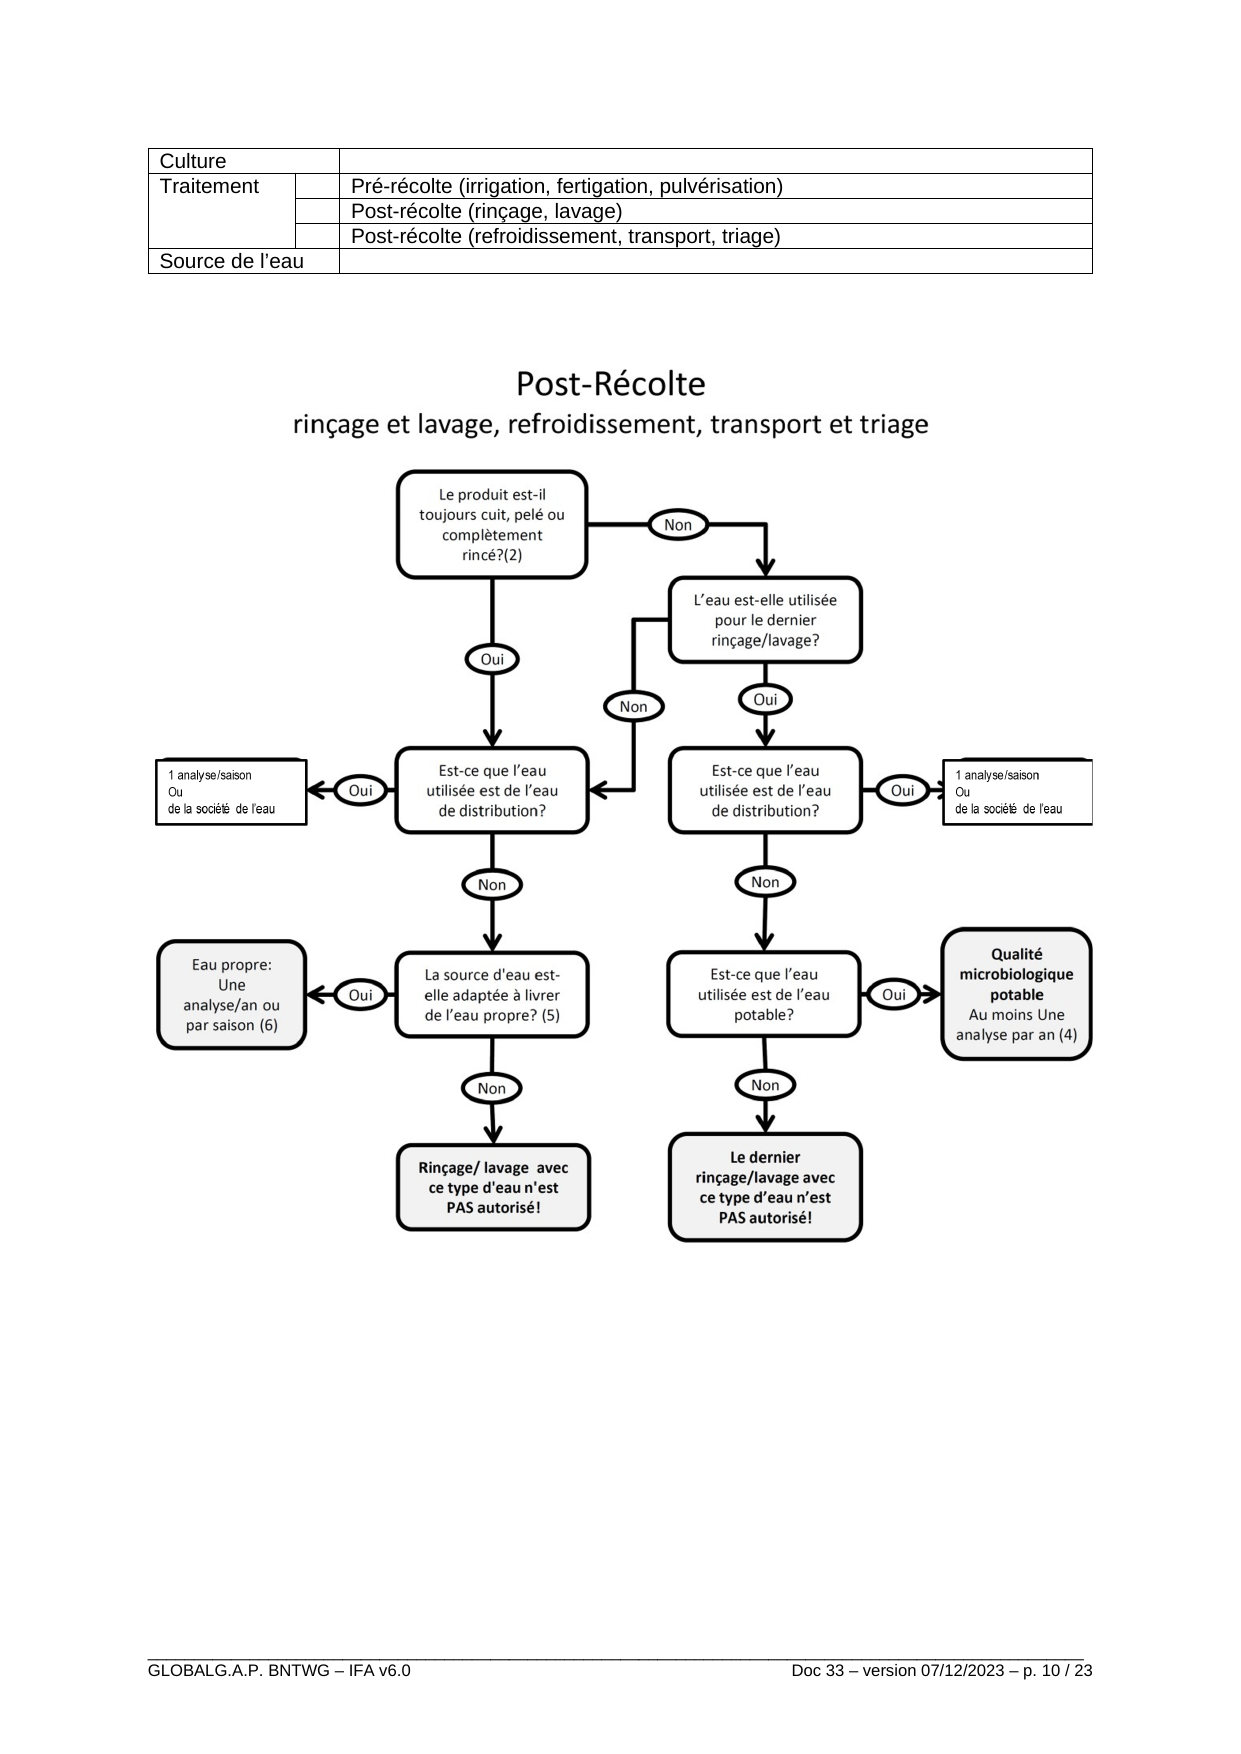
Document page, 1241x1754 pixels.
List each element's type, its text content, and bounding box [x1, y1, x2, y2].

table_cell Traitement [149, 174, 295, 248]
picture [147, 297, 1093, 1558]
table_header [340, 149, 1092, 173]
table_cell Pré-récolte (irrigation, fertigation, pulvérisation) [340, 174, 1092, 198]
table_cell Post-récolte (refroidissement, transport, triage) [340, 224, 1092, 248]
table_cell [296, 199, 339, 223]
table_cell Source de l’eau [149, 249, 339, 273]
table_cell Post-récolte (rinçage, lavage) [340, 199, 1092, 223]
table_cell [296, 224, 339, 248]
table_header Culture [149, 149, 339, 173]
table_cell [296, 174, 339, 198]
table_cell [340, 249, 1092, 273]
